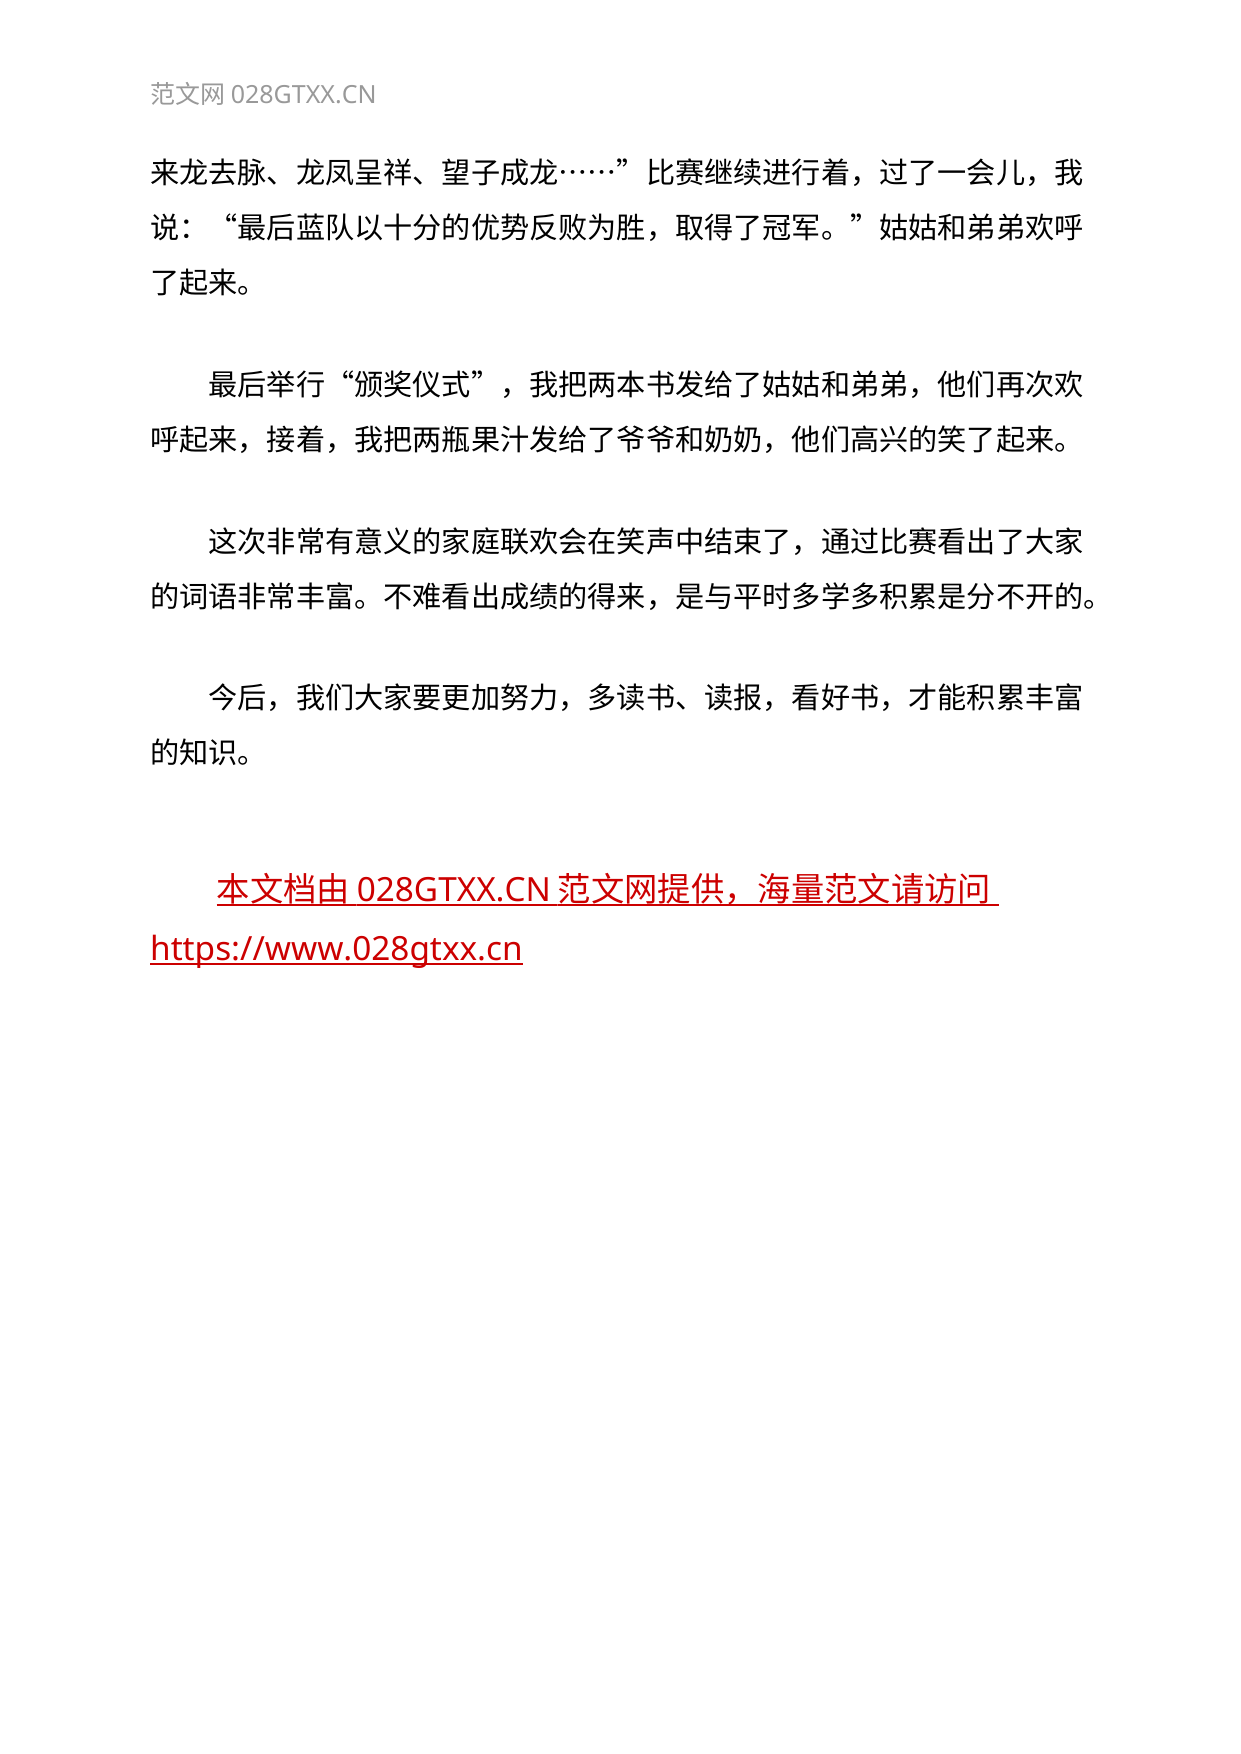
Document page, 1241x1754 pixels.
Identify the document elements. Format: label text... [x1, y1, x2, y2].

text 最后举行“颁奖仪式”，我把两本书发给了姑姑和弟弟，他们再次欢呼起来，接着，我把两瓶果汁发给了爷爷和奶奶，他们高兴的笑了起来。 [150, 362, 1090, 459]
text 今后，我们大家要更加努力，多读书、读报，看好书，才能积累丰富的知识。 [150, 675, 1090, 772]
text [150, 150, 1090, 302]
text 本文档由028GTXX.CN范文网提供，海量范文请访问 https://www.028gtxx.cn [150, 863, 1090, 970]
text 这次非常有意义的家庭联欢会在笑声中结束了，通过比赛看出了大家的词语非常丰富。不难看出成绩的得来，是与平时多学多积累是分不开的。 [150, 518, 1090, 615]
